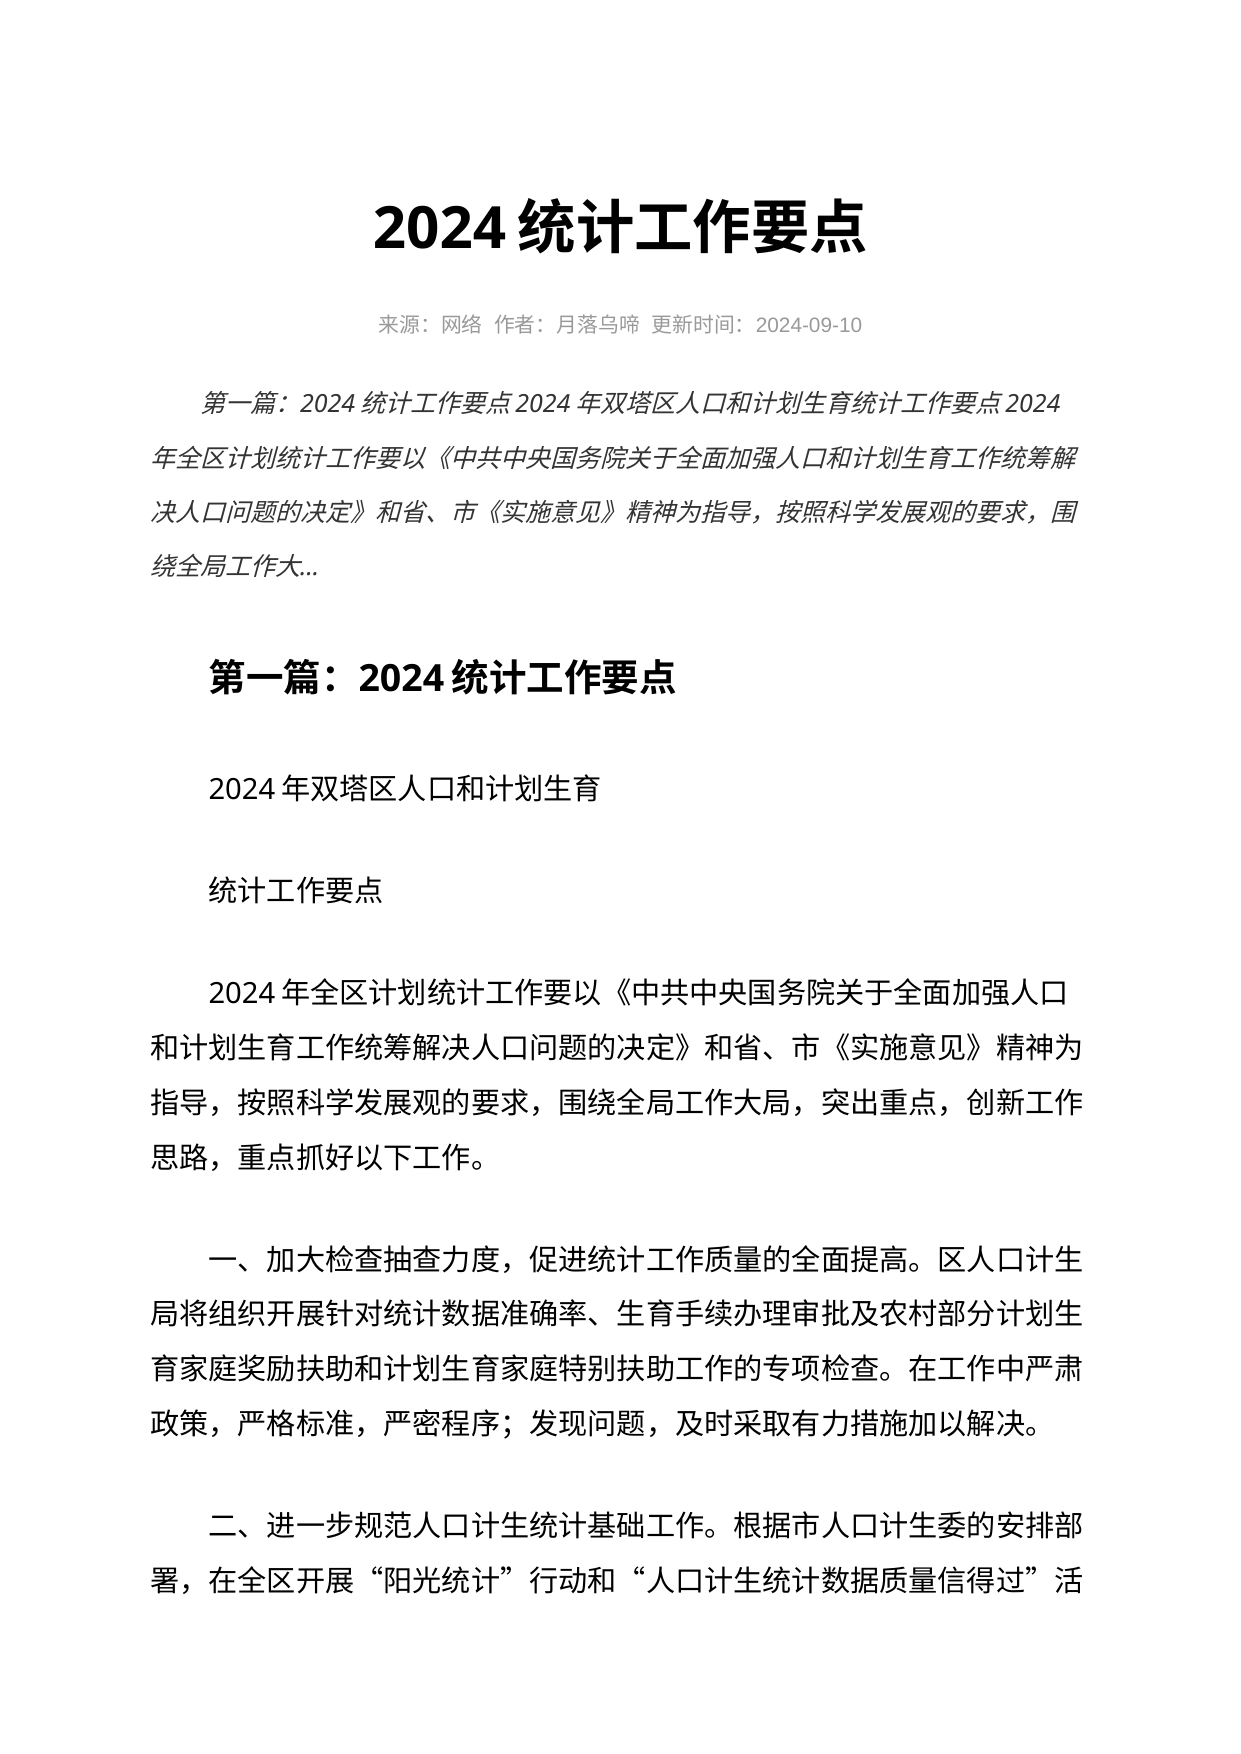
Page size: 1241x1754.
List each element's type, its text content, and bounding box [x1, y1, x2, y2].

subtitle 2024统计工作要点 [150, 181, 1090, 266]
text 2024年全区计划统计工作要以《中共中央国务院关于全面加强人口和计划生育工作统筹解决人口问题的决定》和省、市《实施意见》精神为指导，按照科学发展观的要求，围绕全局工作大局，突出重点，创新工作思路，重点抓好以下工作。 [150, 969, 1090, 1177]
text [150, 1502, 1090, 1600]
text 2024年双塔区人口和计划生育 [150, 766, 1090, 808]
text 统计工作要点 [150, 868, 1090, 910]
text 来源：网络 作者：月落乌啼 更新时间：2024-09-10 [150, 313, 1090, 337]
text 一、加大检查抽查力度，促进统计工作质量的全面提高。区人口计生局将组织开展针对统计数据准确率、生育手续办理审批及农村部分计划生育家庭奖励扶助和计划生育家庭特别扶助工作的专项检查。在工作中严肃政策，严格标准，严密程序；发现问题，及时采取有力措施加以解决。 [150, 1236, 1090, 1443]
text 第一篇：2024统计工作要点2024年双塔区人口和计划生育统计工作要点2024年全区计划统计工作要以《中共中央国务院关于全面加强人口和计划生育工作统筹解决人口问题的决定》和省、市《实施意见》精神为指导，按照科学发展观的要求，围绕全局工作大... [150, 384, 1090, 583]
text 第一篇：2024统计工作要点 [150, 648, 1090, 703]
